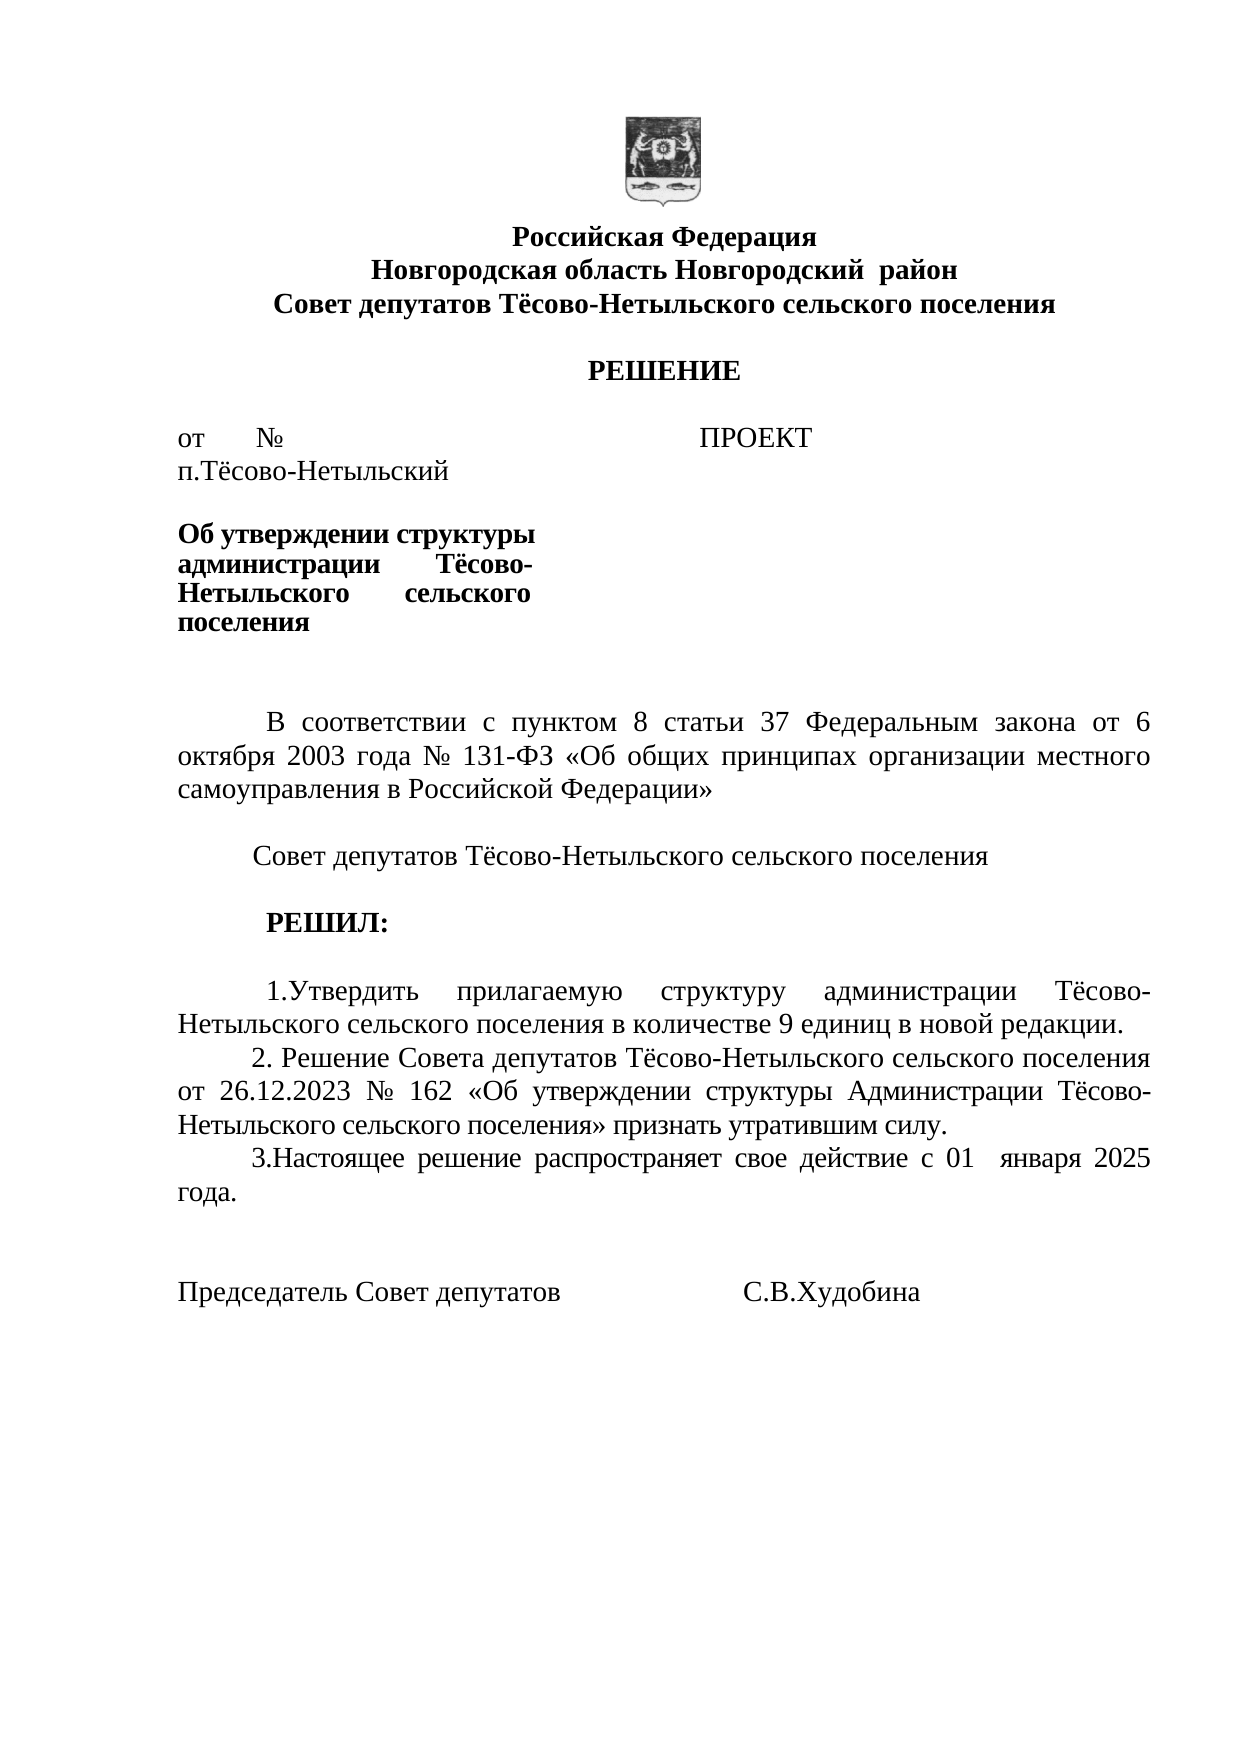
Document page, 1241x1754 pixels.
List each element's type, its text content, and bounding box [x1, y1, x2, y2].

text Председатель Совет депутатов С.В.Худобина [177, 1274, 1152, 1308]
text РЕШЕНИЕ [177, 353, 1152, 386]
text Совет депутатов Тёсово-Нетыльского сельского поселения [177, 838, 1152, 872]
text от № ПРОЕКТ [177, 420, 1152, 453]
text Российская Федерация [177, 219, 1152, 252]
text администрации Тёсово- [177, 550, 673, 579]
text Новгородская область Новгородский район [177, 252, 1152, 286]
text Совет депутатов Тёсово-Нетыльского сельского поселения [177, 286, 1152, 319]
text 2. Решение Совета депутатов Тёсово-Нетыльского сельского поселения от 26.12.2023 № 162 «Об утверждении структуры Администрации Тёсово- Нетыльского сельского поселения» признать утратившим силу. [177, 1040, 1152, 1140]
text Об утверждении структуры [177, 521, 673, 550]
text Нетыльского сельского [177, 579, 673, 608]
text 1.Утвердить прилагаемую структуру администрации Тёсово-Нетыльского сельского поселения в количестве 9 единиц в новой редакции. [177, 973, 1152, 1040]
text РЕШИЛ: [177, 906, 1152, 939]
text поселения [177, 608, 673, 637]
text п.Тёсово-Нетыльский [177, 453, 1152, 487]
text В соответствии с пунктом 8 статьи 37 Федеральным закона от 6 октября 2003 года № 131-ФЗ «Об общих принципах организации местного самоуправления в Российской Федерации» [177, 704, 1152, 805]
text 3.Настоящее решение распространяет свое действие с 01 января 2025 года. [177, 1140, 1152, 1207]
